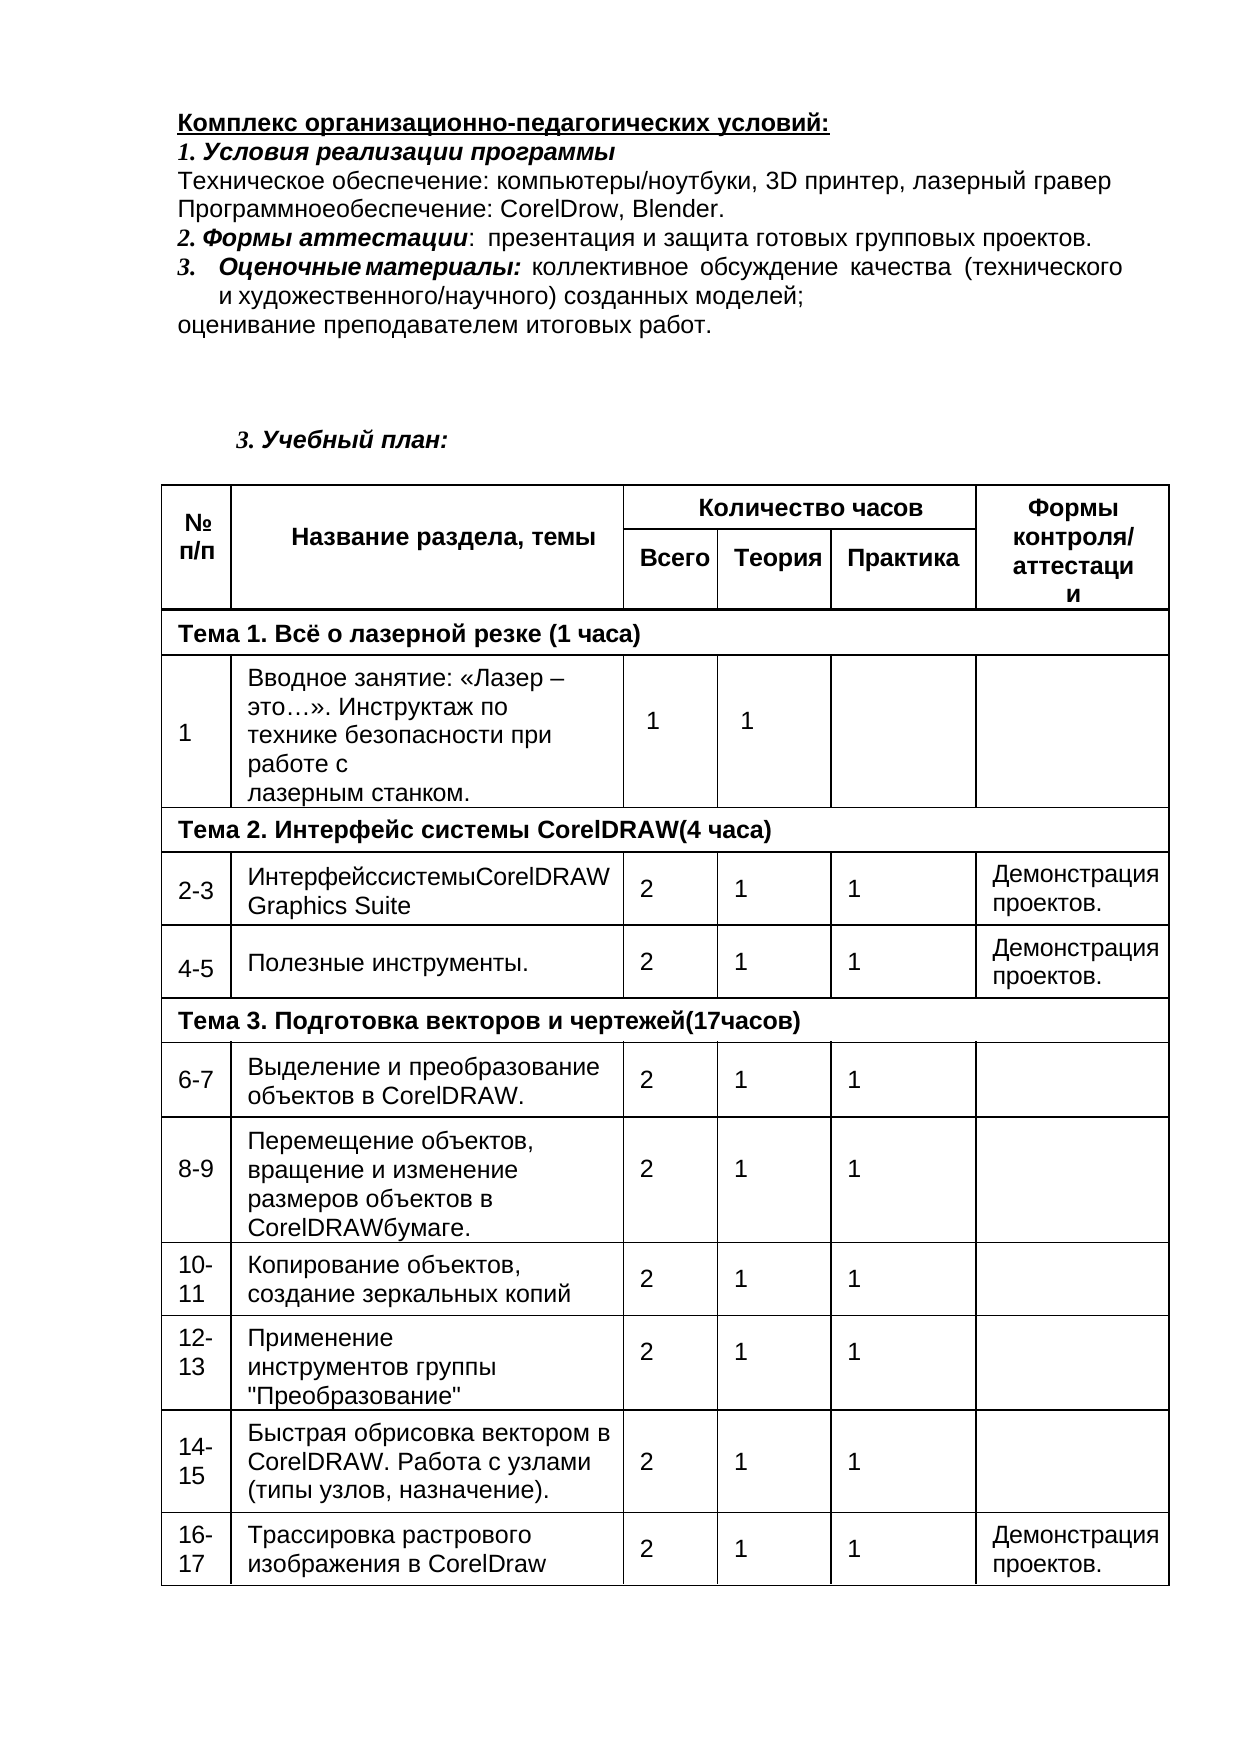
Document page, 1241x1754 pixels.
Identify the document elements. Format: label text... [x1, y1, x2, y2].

table_header Название раздела, темы [232, 486, 623, 608]
table_cell 1 [832, 1316, 975, 1409]
table_cell Применение инструментов группы "Преобразование" [232, 1316, 623, 1409]
table_cell Вводное занятие: «Лазер – это…». Инструктаж по технике безопасности при работе с лазерным станком. [232, 656, 623, 807]
table_cell 1 [162, 656, 230, 807]
table_cell [977, 1243, 1168, 1314]
table_cell Копирование объектов, создание зеркальных копий [232, 1243, 623, 1314]
table_cell Демонстрация проектов. [977, 853, 1168, 924]
table_header № п/п [162, 486, 230, 608]
table_cell 2 [624, 926, 717, 997]
table_cell [977, 1411, 1168, 1511]
table_cell Выделение и преобразование объектов в CorelDRAW. [232, 1043, 623, 1116]
table_cell 16- 17 [162, 1513, 230, 1584]
table_cell 1 [832, 926, 975, 997]
table_cell 1 [832, 1118, 975, 1242]
table_cell Перемещение объектов, вращение и изменение размеров объектов в CorelDRAWбумаге. [232, 1118, 623, 1242]
text Комплекс организационно-педагогических условий: [177, 108, 1181, 137]
table_cell 1 [718, 1513, 830, 1584]
table_cell 1 [718, 1118, 830, 1242]
table_header Тема 1. Всё о лазерной резке (1 часа) [162, 611, 1168, 654]
table_cell [832, 656, 975, 807]
table_cell 1 [832, 1411, 975, 1511]
table_cell Демонстрация проектов. [977, 926, 1168, 997]
table_cell 6-7 [162, 1043, 230, 1116]
table_cell 2-3 [162, 853, 230, 924]
table_cell 4-5 [162, 926, 230, 997]
table_cell 10- 11 [162, 1243, 230, 1314]
list Оценочные материалы: коллективное обсуждение качества (технического и художественного/научного) созданных моделей; [177, 252, 1152, 309]
table_cell 8-9 [162, 1118, 230, 1242]
table_cell 1 [718, 926, 830, 997]
table_header Формы контроля/ аттестации [977, 486, 1168, 608]
table_cell [977, 1118, 1168, 1242]
table_cell 1 [832, 1043, 975, 1116]
table_cell [977, 1316, 1168, 1409]
subtitle Условия реализации программы [177, 137, 1181, 166]
table_cell 1 [718, 1411, 830, 1511]
table_cell 2 [624, 1118, 717, 1242]
table_cell 1 [718, 1043, 830, 1116]
table_cell 1 [718, 1316, 830, 1409]
table_cell 1 [832, 853, 975, 924]
table_cell 1 [832, 1243, 975, 1314]
table_header Количество часов [624, 486, 975, 528]
table_cell Трассировка растрового изображения в CorelDraw [232, 1513, 623, 1584]
table_cell 2 [624, 1043, 717, 1116]
table_cell Тема 2. Интерфейс системы CorelDRAW(4 часа) [162, 808, 1168, 851]
table_cell Всего [624, 530, 717, 608]
text Техническое обеспечение: компьютеры/ноутбуки, 3D принтер, лазерный гравер Программноеобеспечение: CorelDrow, Blender. [177, 166, 1181, 223]
list Формы аттестации: презентация и защита готовых групповых проектов. [177, 223, 1181, 252]
table_cell 2 [624, 1411, 717, 1511]
text оценивание преподавателем итоговых работ. [177, 309, 1181, 338]
table_cell 1 [624, 656, 717, 807]
table_cell 2 [624, 1243, 717, 1314]
table_cell 1 [832, 1513, 975, 1584]
table_cell 2 [624, 1316, 717, 1409]
list Учебный план: [236, 425, 1181, 454]
table_cell Быстрая обрисовка вектором в CorelDRAW. Работа с узлами (типы узлов, назначение). [232, 1411, 623, 1511]
table_cell ИнтерфейссистемыCorelDRAW Graphics Suite [232, 853, 623, 924]
table_cell 14- 15 [162, 1411, 230, 1511]
table_cell [977, 1043, 1168, 1116]
table_cell [977, 656, 1168, 807]
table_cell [977, 1513, 1168, 1584]
table_cell 2 [624, 1513, 717, 1584]
table_cell Полезные инструменты. [232, 926, 623, 997]
table_cell Тема 3. Подготовка векторов и чертежей(17часов) [162, 999, 1168, 1041]
table_cell 1 [718, 656, 830, 807]
table_cell 1 [718, 853, 830, 924]
table_cell 12- 13 [162, 1316, 230, 1409]
table_cell 2 [624, 853, 717, 924]
table_cell Практика [832, 530, 975, 608]
table_cell Теория [718, 530, 830, 608]
table_cell 1 [718, 1243, 830, 1314]
